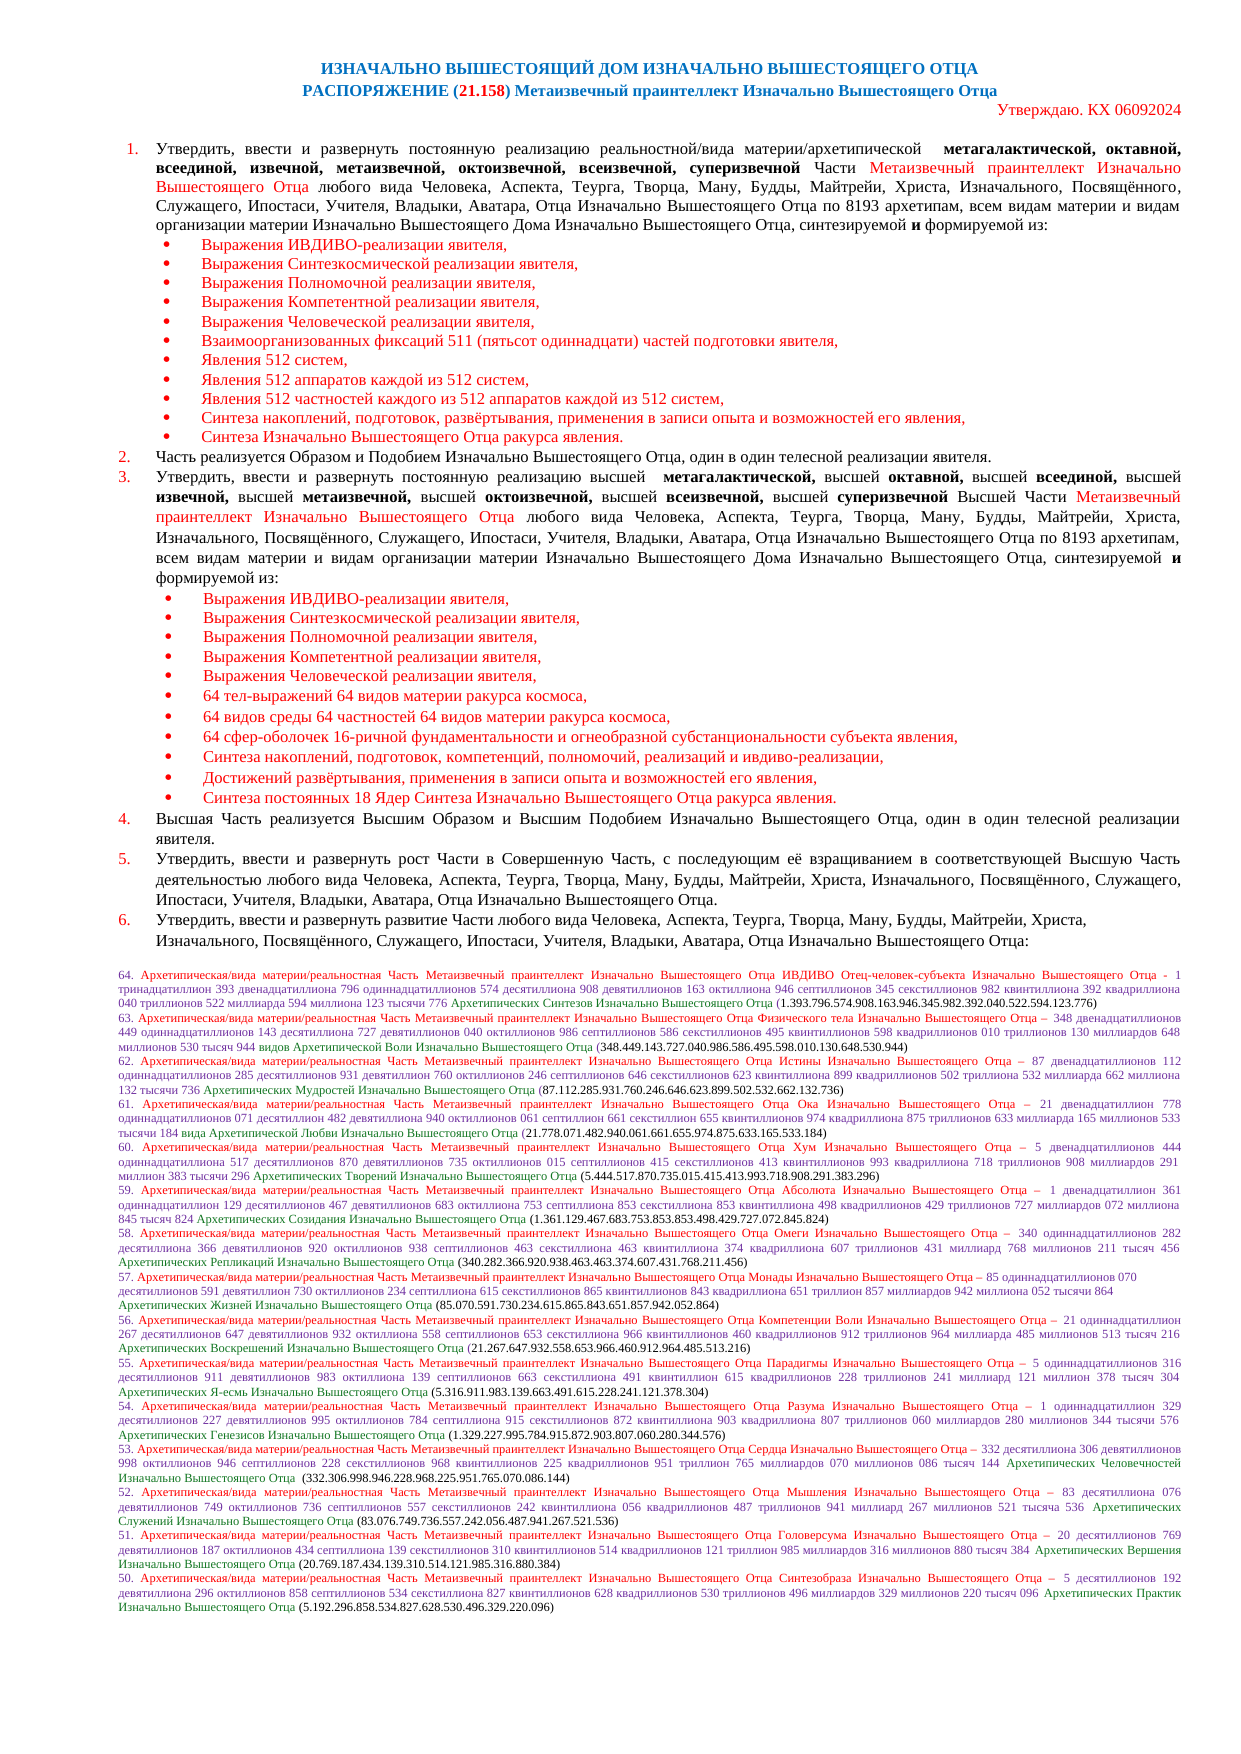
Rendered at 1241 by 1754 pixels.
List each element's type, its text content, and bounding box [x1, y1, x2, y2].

text 51. Архетипическая/вида материи/реальностная Часть Метаизвечный праинтеллект Изначально Вышестоящего Отца Головерсума Изначально Вышестоящего Отца – 20 десятиллионов 769 девятиллионов 187 октиллионов 434 септиллиона 139 секстиллионов 310 квинтиллионов 514 квадриллионов 121 триллион 985 миллиардов 316 миллионов 880 тысяч 384 Архетипических Вершения Изначально Вышестоящего Отца (20.769.187.434.139.310.514.121.985.316.880.384) [118, 1528, 1181, 1571]
list Выражения Синтезкосмической реализации явителя, [163, 254, 1181, 273]
text 52. Архетипическая/вида материи/реальностная Часть Метаизвечный праинтеллект Изначально Вышестоящего Отца Мышления Изначально Вышестоящего Отца – 83 десятиллиона 076 девятиллионов 749 октиллионов 736 септиллионов 557 секстиллионов 242 квинтиллиона 056 квадриллионов 487 триллионов 941 миллиард 267 миллионов 521 тысяча 536 Архетипических Служений Изначально Вышестоящего Отца (83.076.749.736.557.242.056.487.941.267.521.536) [118, 1485, 1181, 1528]
list Часть реализуется Образом и Подобием Изначально Вышестоящего Отца, один в один телесной реализации явителя. [118, 446, 1181, 466]
list 64 тел-выражений 64 видов материи ракурса космоса, [165, 686, 1181, 705]
list Выражения Синтезкосмической реализации явителя, [165, 608, 1181, 627]
text 58. Архетипическая/вида материи/реальностная Часть Метаизвечный праинтеллект Изначально Вышестоящего Отца Омеги Изначально Вышестоящего Отца – 340 одиннадцатиллионов 282 десятиллиона 366 девятиллионов 920 октиллионов 938 септиллионов 463 секстиллиона 463 квинтиллиона 374 квадриллиона 607 триллионов 431 миллиард 768 миллионов 211 тысяч 456 Архетипических Репликаций Изначально Вышестоящего Отца (340.282.366.920.938.463.463.374.607.431.768.211.456) [118, 1226, 1181, 1269]
subtitle РАСПОРЯЖЕНИЕ (21.158) Метаизвечный праинтеллект Изначально Вышестоящего Отца [118, 81, 1181, 100]
list Выражения ИВДИВО-реализации явителя, [165, 588, 1181, 608]
text 60. Архетипическая/вида материи/реальностная Часть Метаизвечный праинтеллект Изначально Вышестоящего Отца Хум Изначально Вышестоящего Отца – 5 двенадцатиллионов 444 одиннадцатиллиона 517 десятиллионов 870 девятиллионов 735 октиллионов 015 септиллионов 415 секстиллионов 413 квинтиллионов 993 квадриллиона 718 триллионов 908 миллиардов 291 миллион 383 тысячи 296 Архетипических Творений Изначально Вышестоящего Отца (5.444.517.870.735.015.415.413.993.718.908.291.383.296) [118, 1140, 1181, 1183]
list Выражения Человеческой реализации явителя, [165, 666, 1181, 685]
list Выражения Полномочной реализации явителя, [165, 627, 1181, 646]
list Явления 512 систем, [163, 350, 1181, 369]
text 59. Архетипическая/вида материи/реальностная Часть Метаизвечный праинтеллект Изначально Вышестоящего Отца Абсолюта Изначально Вышестоящего Отца – 1 двенадцатиллион 361 одиннадцатиллион 129 десятиллионов 467 девятиллионов 683 октиллиона 753 септиллиона 853 секстиллиона 853 квинтиллиона 498 квадриллионов 429 триллионов 727 миллиардов 072 миллиона 845 тысяч 824 Архетипических Созидания Изначально Вышестоящего Отца (1.361.129.467.683.753.853.853.498.429.727.072.845.824) [118, 1183, 1181, 1226]
list Синтеза постоянных 18 Ядер Синтеза Изначально Вышестоящего Отца ракурса явления. [165, 788, 1181, 807]
list 64 видов среды 64 частностей 64 видов материи ракурса космоса, [165, 706, 1181, 726]
list Синтеза Изначально Вышестоящего Отца ракурса явления. [163, 427, 1181, 446]
text 54. Архетипическая/вида материи/реальностная Часть Метаизвечный праинтеллект Изначально Вышестоящего Отца Разума Изначально Вышестоящего Отца – 1 одиннадцатиллион 329 десятиллионов 227 девятиллионов 995 октиллионов 784 септиллиона 915 секстиллионов 872 квинтиллиона 903 квадриллиона 807 триллионов 060 миллиардов 280 миллионов 344 тысячи 576 Архетипических Генезисов Изначально Вышестоящего Отца (1.329.227.995.784.915.872.903.807.060.280.344.576) [118, 1399, 1181, 1442]
list Взаимоорганизованных фиксаций 511 (пятьсот одиннадцати) частей подготовки явителя, [163, 331, 1181, 350]
list Выражения Компетентной реализации явителя, [163, 292, 1181, 311]
text 53. Архетипическая/вида материи/реальностная Часть Метаизвечный праинтеллект Изначально Вышестоящего Отца Сердца Изначально Вышестоящего Отца – 332 десятиллиона 306 девятиллионов 998 октиллионов 946 септиллионов 228 секстиллионов 968 квинтиллионов 225 квадриллионов 951 триллион 765 миллиардов 070 миллионов 086 тысяч 144 Архетипических Человечностей Изначально Вышестоящего Отца (332.306.998.946.228.968.225.951.765.070.086.144) [118, 1442, 1181, 1485]
list Выражения Полномочной реализации явителя, [163, 273, 1181, 292]
list Явления 512 аппаратов каждой из 512 систем, [163, 369, 1181, 388]
text 55. Архетипическая/вида материи/реальностная Часть Метаизвечный праинтеллект Изначально Вышестоящего Отца Парадигмы Изначально Вышестоящего Отца – 5 одиннадцатиллионов 316 десятиллионов 911 девятиллионов 983 октиллиона 139 септиллионов 663 секстиллиона 491 квинтиллион 615 квадриллионов 228 триллионов 241 миллиард 121 миллион 378 тысяч 304 Архетипических Я-есмь Изначально Вышестоящего Отца (5.316.911.983.139.663.491.615.228.241.121.378.304) [118, 1356, 1181, 1399]
list Утвердить, ввести и развернуть развитие Части любого вида Человека, Аспекта, Теурга, Творца, Ману, Будды, Майтрейи, Христа, Изначального, Посвящённого, Служащего, Ипостаси, Учителя, Владыки, Аватара, Отца Изначально Вышестоящего Отца: [118, 910, 1181, 949]
text ИЗНАЧАЛЬНО ВЫШЕСТОЯЩИЙ ДОМ ИЗНАЧАЛЬНО ВЫШЕСТОЯЩЕГО ОТЦА [118, 59, 1181, 78]
list Утвердить, ввести и развернуть рост Части в Совершенную Часть, с последующим её взращиванием в соответствующей Высшую Часть деятельностью любого вида Человека, Аспекта, Теурга, Творца, Ману, Будды, Майтрейи, Христа, Изначального, Посвящённого, Служащего, Ипостаси, Учителя, Владыки, Аватара, Отца Изначально Вышестоящего Отца. [118, 849, 1181, 909]
list Достижений развёртывания, применения в записи опыта и возможностей его явления, [165, 768, 1181, 787]
text 64. Архетипическая/вида материи/реальностная Часть Метаизвечный праинтеллект Изначально Вышестоящего Отца ИВДИВО Отец-человек-субъекта Изначально Вышестоящего Отца - 1 тринадцатиллион 393 двенадцатиллиона 796 одиннадцатиллионов 574 десятиллиона 908 девятиллионов 163 октиллиона 946 септиллионов 345 секстиллионов 982 квинтиллиона 392 квадриллиона 040 триллионов 522 миллиарда 594 миллиона 123 тысячи 776 Архетипических Синтезов Изначально Вышестоящего Отца (1.393.796.574.908.163.946.345.982.392.040.522.594.123.776) [118, 967, 1181, 1011]
text 56. Архетипическая/вида материи/реальностная Часть Метаизвечный праинтеллект Изначально Вышестоящего Отца Компетенции Воли Изначально Вышестоящего Отца – 21 одиннадцатиллион 267 десятиллионов 647 девятиллионов 932 октиллиона 558 септиллионов 653 секстиллиона 966 квинтиллионов 460 квадриллионов 912 триллионов 964 миллиарда 485 миллионов 513 тысяч 216 Архетипических Воскрешений Изначально Вышестоящего Отца (21.267.647.932.558.653.966.460.912.964.485.513.216) [118, 1312, 1181, 1356]
list Синтеза накоплений, подготовок, компетенций, полномочий, реализаций и ивдиво-реализации, [165, 747, 1181, 767]
text 63. Архетипическая/вида материи/реальностная Часть Метаизвечный праинтеллект Изначально Вышестоящего Отца Физического тела Изначально Вышестоящего Отца – 348 двенадцатиллионов 449 одиннадцатиллионов 143 десятиллиона 727 девятиллионов 040 октиллионов 986 септиллионов 586 секстиллионов 495 квинтиллионов 598 квадриллионов 010 триллионов 130 миллиардов 648 миллионов 530 тысяч 944 видов Архетипической Воли Изначально Вышестоящего Отца (348.449.143.727.040.986.586.495.598.010.130.648.530.944) [118, 1011, 1181, 1054]
list Утвердить, ввести и развернуть постоянную реализацию высшей метагалактической, высшей октавной, высшей всеединой, высшей извечной, высшей метаизвечной, высшей октоизвечной, высшей всеизвечной, высшей суперизвечной Высшей Части Метаизвечный праинтеллект Изначально Вышестоящего Отца любого вида Человека, Аспекта, Теурга, Творца, Ману, Будды, Майтрейи, Христа, Изначального, Посвящённого, Служащего, Ипостаси, Учителя, Владыки, Аватара, Отца Изначально Вышестоящего Отца по 8193 архетипам, всем видам материи и видам организации материи Изначально Вышестоящего Дома Изначально Вышестоящего Отца, синтезируемой и формируемой из: [118, 467, 1181, 587]
text 62. Архетипическая/вида материи/реальностная Часть Метаизвечный праинтеллект Изначально Вышестоящего Отца Истины Изначально Вышестоящего Отца – 87 двенадцатиллионов 112 одиннадцатиллионов 285 десятиллионов 931 девятиллион 760 октиллионов 246 септиллионов 646 секстиллионов 623 квинтиллиона 899 квадриллионов 502 триллиона 532 миллиарда 662 миллиона 132 тысячи 736 Архетипических Мудростей Изначально Вышестоящего Отца (87.112.285.931.760.246.646.623.899.502.532.662.132.736) [118, 1054, 1181, 1097]
list 64 сфер-оболочек 16-ричной фундаментальности и огнеобразной субстанциональности субъекта явления, [165, 727, 1181, 746]
text 61. Архетипическая/вида материи/реальностная Часть Метаизвечный праинтеллект Изначально Вышестоящего Отца Ока Изначально Вышестоящего Отца – 21 двенадцатиллион 778 одиннадцатиллионов 071 десятиллион 482 девятиллиона 940 октиллионов 061 септиллион 661 секстиллион 655 квинтиллионов 974 квадриллиона 875 триллионов 633 миллиарда 165 миллионов 533 тысячи 184 вида Архетипической Любви Изначально Вышестоящего Отца (21.778.071.482.940.061.661.655.974.875.633.165.533.184) [118, 1097, 1181, 1140]
text 57. Архетипическая/вида материи/реальностная Часть Метаизвечный праинтеллект Изначально Вышестоящего Отца Монады Изначально Вышестоящего Отца – 85 одиннадцатиллионов 070 десятиллионов 591 девятиллион 730 октиллионов 234 септиллиона 615 секстиллионов 865 квинтиллионов 843 квадриллиона 651 триллион 857 миллиардов 942 миллиона 052 тысячи 864 Архетипических Жизней Изначально Вышестоящего Отца (85.070.591.730.234.615.865.843.651.857.942.052.864) [118, 1269, 1181, 1312]
list Синтеза накоплений, подготовок, развёртывания, применения в записи опыта и возможностей его явления, [163, 408, 1181, 427]
list Высшая Часть реализуется Высшим Образом и Высшим Подобием Изначально Вышестоящего Отца, один в один телесной реализации явителя. [118, 808, 1181, 848]
list Явления 512 частностей каждого из 512 аппаратов каждой из 512 систем, [163, 388, 1181, 408]
list Утвердить, ввести и развернуть постоянную реализацию реальностной/вида материи/архетипической метагалактической, октавной, всеединой, извечной, метаизвечной, октоизвечной, всеизвечной, суперизвечной Части Метаизвечный праинтеллект Изначально Вышестоящего Отца любого вида Человека, Аспекта, Теурга, Творца, Ману, Будды, Майтрейи, Христа, Изначального, Посвящённого, Служащего, Ипостаси, Учителя, Владыки, Аватара, Отца Изначально Вышестоящего Отца по 8193 архетипам, всем видам материи и видам организации материи Изначально Вышестоящего Дома Изначально Вышестоящего Отца, синтезируемой и формируемой из: [126, 138, 1181, 234]
list Выражения ИВДИВО-реализации явителя, [163, 234, 1181, 254]
text 50. Архетипическая/вида материи/реальностная Часть Метаизвечный праинтеллект Изначально Вышестоящего Отца Синтезобраза Изначально Вышестоящего Отца – 5 десятиллионов 192 девятиллиона 296 октиллионов 858 септиллионов 534 секстиллиона 827 квинтиллионов 628 квадриллионов 530 триллионов 496 миллиардов 329 миллионов 220 тысяч 096 Архетипических Практик Изначально Вышестоящего Отца (5.192.296.858.534.827.628.530.496.329.220.096) [118, 1571, 1181, 1614]
list Выражения Человеческой реализации явителя, [163, 311, 1181, 331]
list Выражения Компетентной реализации явителя, [165, 646, 1181, 666]
text Утверждаю. КХ 06092024 [118, 100, 1181, 119]
